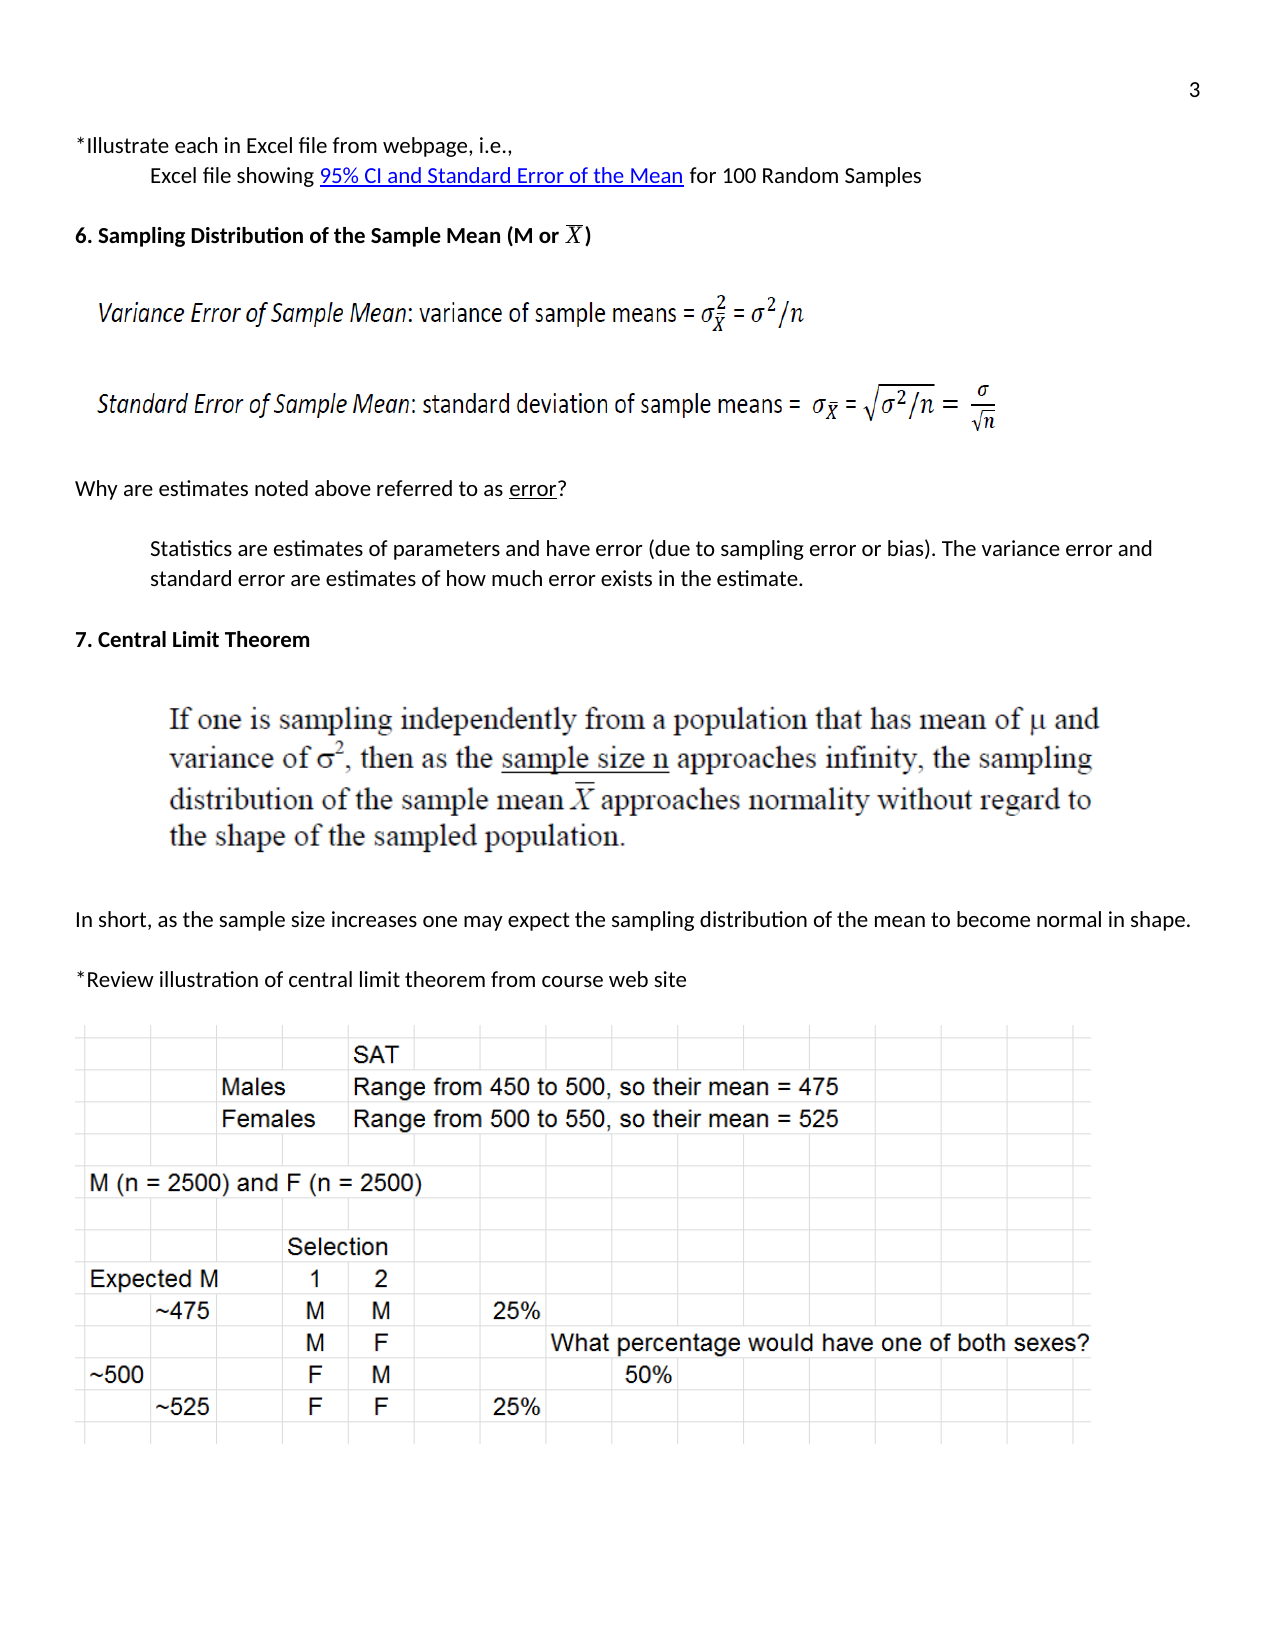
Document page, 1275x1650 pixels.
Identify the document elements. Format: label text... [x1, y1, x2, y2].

text Why are estimates noted above referred to as error? [75, 474, 1200, 502]
text *Illustrate each in Excel file from webpage, i.e., [75, 131, 1200, 159]
picture [150, 685, 1125, 873]
text Excel file showing 95% CI and Standard Error of the Mean for 100 Random Samples [75, 161, 1200, 189]
text 7. Central Limit Theorem [75, 625, 1200, 653]
text 6. Sampling Distribution of the Sample Mean (M or ) [75, 222, 1200, 250]
text In short, as the sample size increases one may expect the sampling distribution of the mean to become normal in shape. [75, 905, 1200, 933]
picture [75, 1025, 1092, 1444]
text Statistics are estimates of parameters and have error (due to sampling error or bias). The variance error and standard error are estimates of how much error exists in the estimate. [150, 534, 1200, 592]
text *Review illustration of central limit theorem from course web site [75, 965, 1200, 993]
picture [75, 282, 1013, 442]
